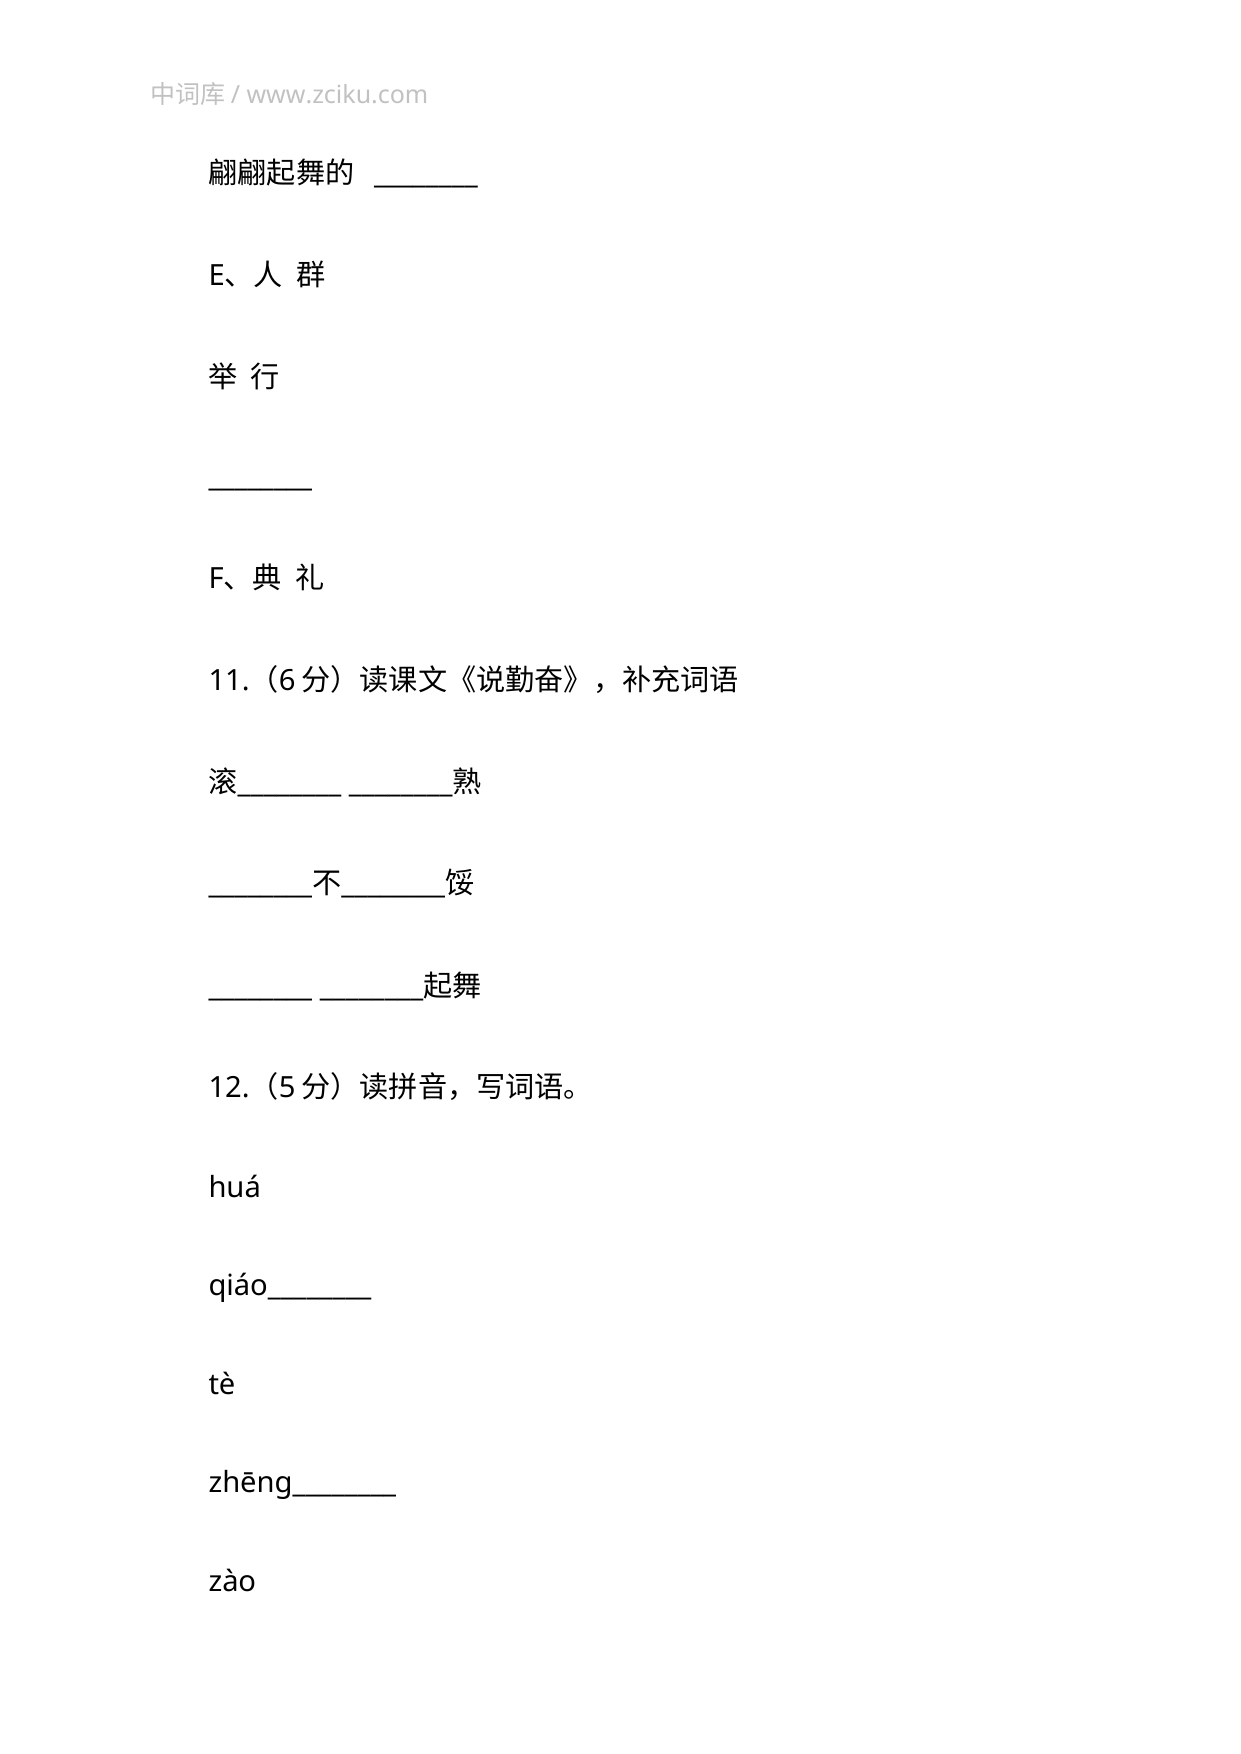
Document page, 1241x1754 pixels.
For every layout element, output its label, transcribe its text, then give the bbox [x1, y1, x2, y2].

text zào [150, 1560, 1090, 1599]
text 11.（6分）读课文《说勤奋》，补充词语 [150, 656, 1090, 698]
text 举 行 [150, 354, 1090, 396]
text tè [150, 1363, 1090, 1403]
text ________ [150, 456, 1090, 495]
text 滚________ ________熟 [150, 758, 1090, 801]
text F、典 礼 [150, 554, 1090, 597]
text zhēng________ [150, 1461, 1090, 1501]
text huá [150, 1166, 1090, 1206]
text 翩翩起舞的 ________ [150, 150, 1090, 192]
text E、人 群 [150, 252, 1090, 294]
text 12.（5分）读拼音，写词语。 [150, 1064, 1090, 1106]
text qiáo________ [150, 1264, 1090, 1304]
text ________不________馁 [150, 860, 1090, 902]
text ________ ________起舞 [150, 962, 1090, 1004]
